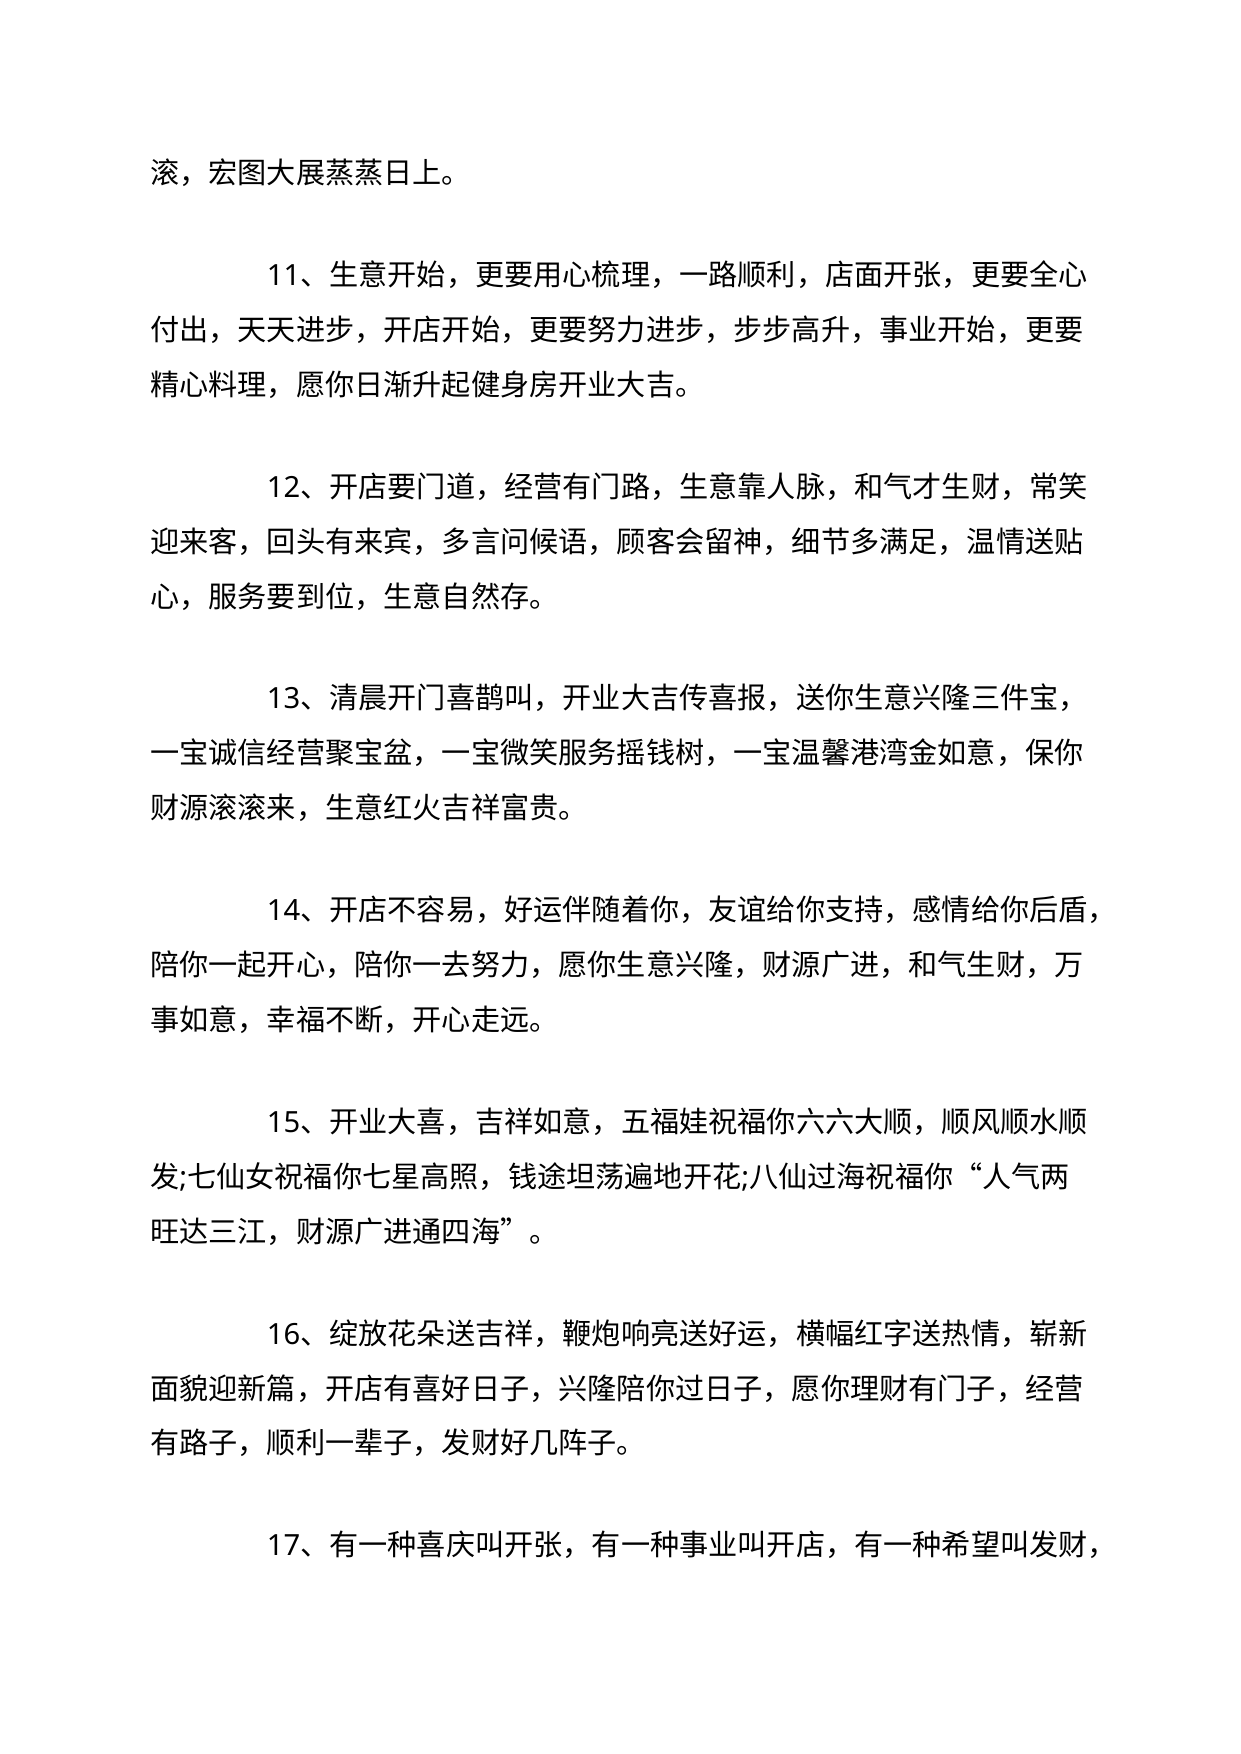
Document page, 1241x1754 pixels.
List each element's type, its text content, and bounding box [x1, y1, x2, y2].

text 12、开店要门道，经营有门路，生意靠人脉，和气才生财，常笑迎来客，回头有来宾，多言问候语，顾客会留神，细节多满足，温情送贴心，服务要到位，生意自然存。 [150, 463, 1090, 616]
text 11、生意开始，更要用心梳理，一路顺利，店面开张，更要全心付出，天天进步，开店开始，更要努力进步，步步高升，事业开始，更要精心料理，愿你日渐升起健身房开业大吉。 [150, 252, 1090, 404]
text 15、开业大喜，吉祥如意，五福娃祝福你六六大顺，顺风顺水顺发;七仙女祝福你七星高照，钱途坦荡遍地开花;八仙过海祝福你“人气两旺达三江，财源广进通四海”。 [150, 1098, 1090, 1251]
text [150, 1522, 1090, 1564]
text 14、开店不容易，好运伴随着你，友谊给你支持，感情给你后盾，陪你一起开心，陪你一去努力，愿你生意兴隆，财源广进，和气生财，万事如意，幸福不断，开心走远。 [150, 887, 1090, 1039]
text 13、清晨开门喜鹊叫，开业大吉传喜报，送你生意兴隆三件宝，一宝诚信经营聚宝盆，一宝微笑服务摇钱树，一宝温馨港湾金如意，保你财源滚滚来，生意红火吉祥富贵。 [150, 675, 1090, 827]
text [150, 150, 1090, 192]
text 16、绽放花朵送吉祥，鞭炮响亮送好运，横幅红字送热情，崭新面貌迎新篇，开店有喜好日子，兴隆陪你过日子，愿你理财有门子，经营有路子，顺利一辈子，发财好几阵子。 [150, 1310, 1090, 1462]
